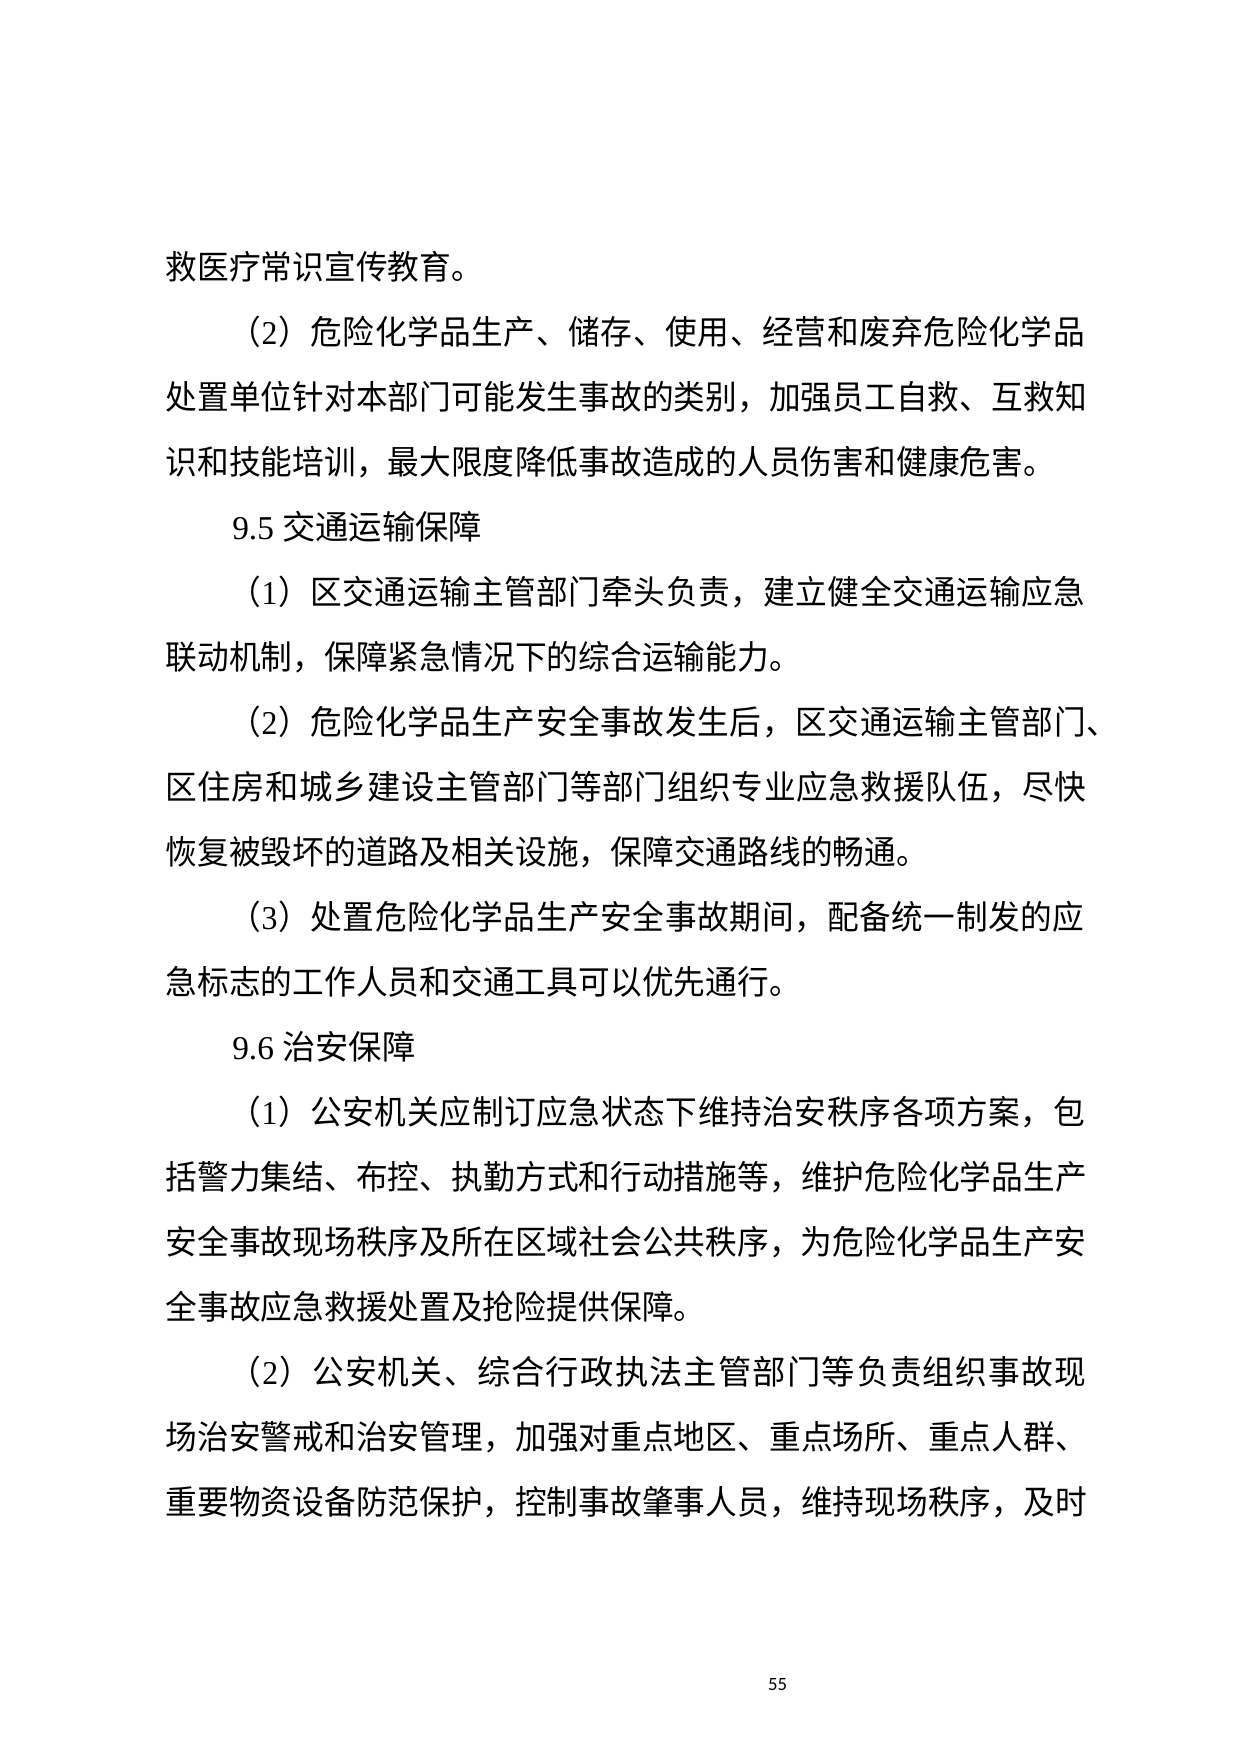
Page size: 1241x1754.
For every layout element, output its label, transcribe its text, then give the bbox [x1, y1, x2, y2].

text （3）处置危险化学品生产安全事故期间，配备统一制发的应急标志的工作人员和交通工具可以优先通行。 [165, 883, 1087, 1013]
text （2）危险化学品生产、储存、使用、经营和废弃危险化学品处置单位针对本部门可能发生事故的类别，加强员工自救、互救知识和技能培训，最大限度降低事故造成的人员伤害和健康危害。 [165, 298, 1087, 493]
text （1）区交通运输主管部门牵头负责，建立健全交通运输应急联动机制，保障紧急情况下的综合运输能力。 [165, 558, 1087, 688]
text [165, 233, 1087, 298]
text 9.5 交通运输保障 [165, 493, 1087, 558]
text （1）公安机关应制订应急状态下维持治安秩序各项方案，包括警力集结、布控、执勤方式和行动措施等，维护危险化学品生产安全事故现场秩序及所在区域社会公共秩序，为危险化学品生产安全事故应急救援处置及抢险提供保障。 [165, 1078, 1087, 1338]
text （2）危险化学品生产安全事故发生后，区交通运输主管部门、区住房和城乡建设主管部门等部门组织专业应急救援队伍，尽快恢复被毁坏的道路及相关设施，保障交通路线的畅通。 [165, 688, 1087, 883]
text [165, 1338, 1087, 1533]
text 9.6 治安保障 [165, 1013, 1087, 1078]
